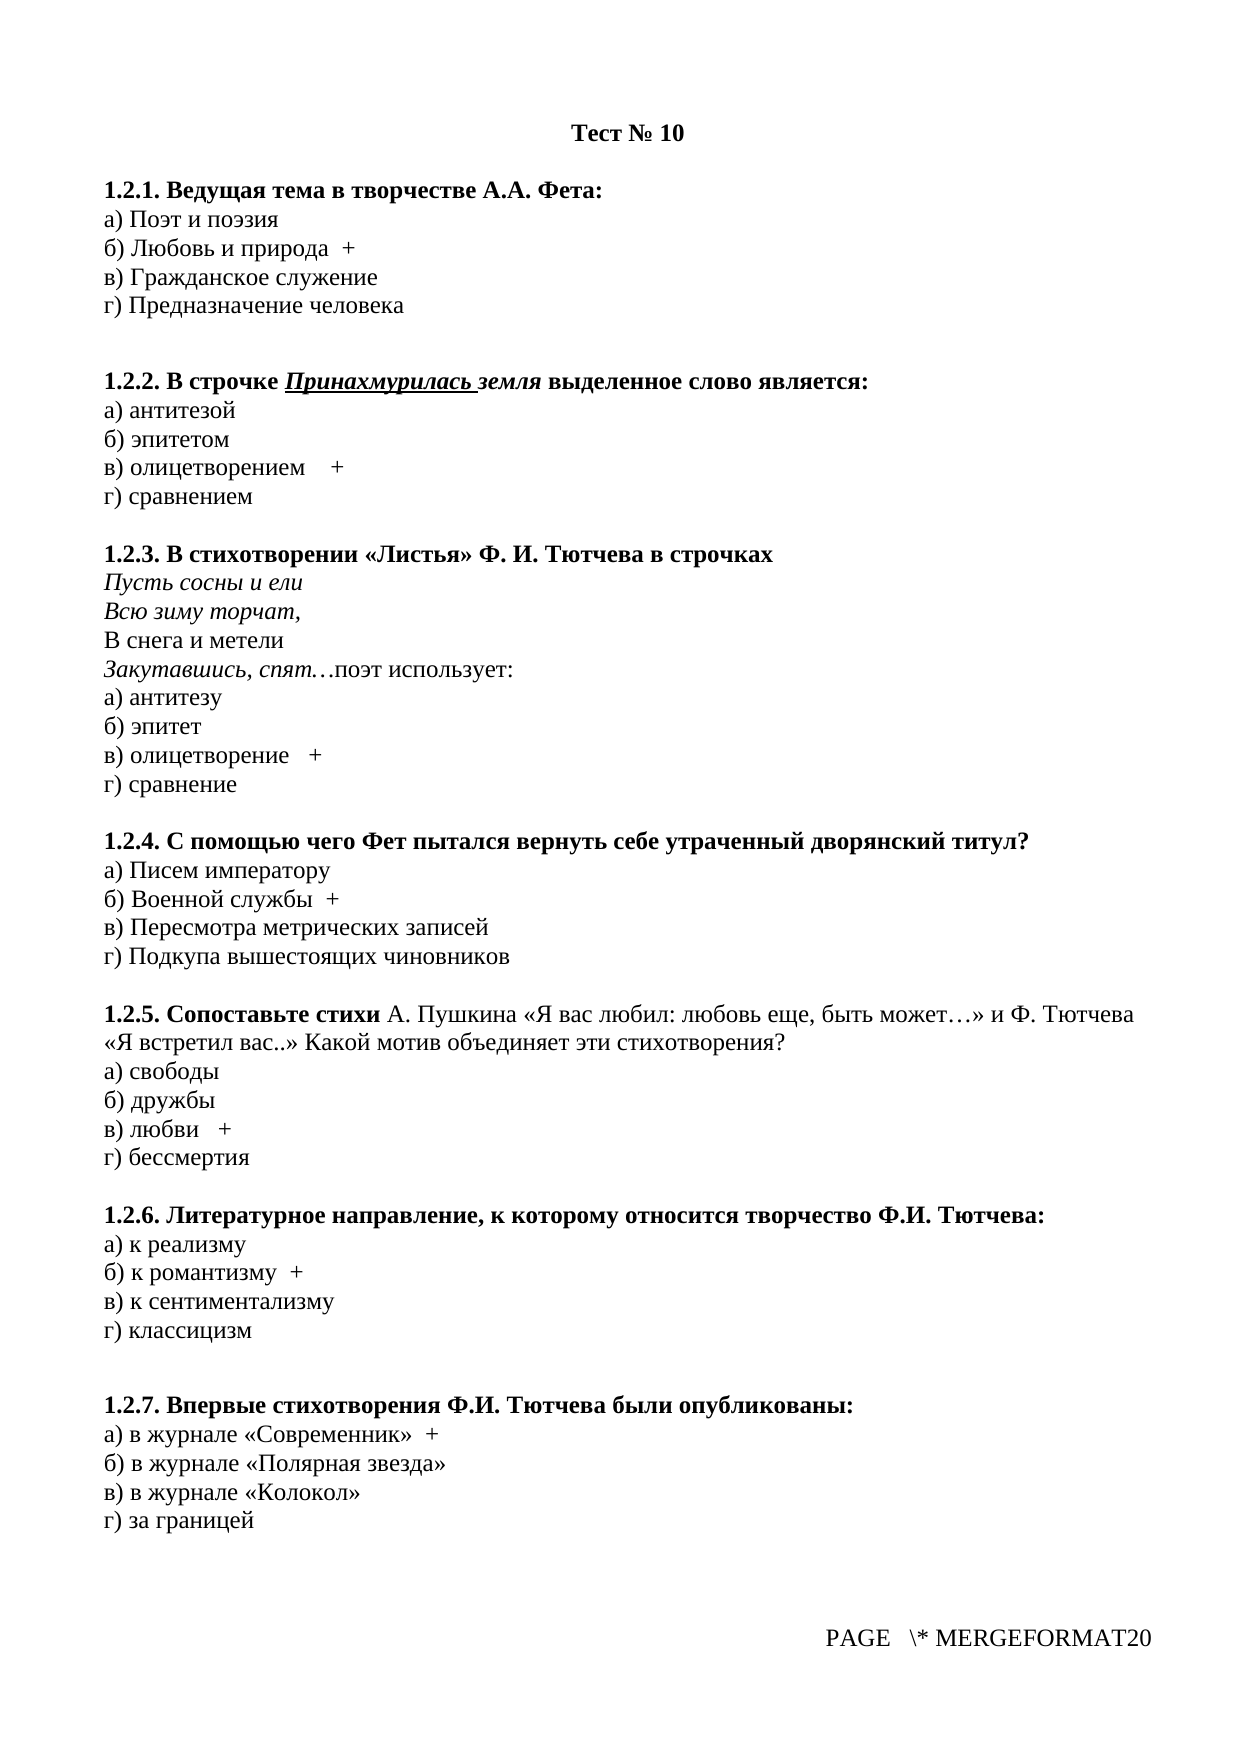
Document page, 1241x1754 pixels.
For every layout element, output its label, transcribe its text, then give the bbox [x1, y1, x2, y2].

text б) Военной службы + [103, 884, 1152, 912]
text В снега и метели [103, 625, 1152, 654]
text в) олицетворение + [103, 740, 1152, 769]
text б) эпитетом [103, 424, 1152, 452]
text в) олицетворением + [103, 452, 1152, 481]
text в) Пересмотра метрических записей [103, 912, 1152, 941]
text г) бессмертия [103, 1142, 1152, 1171]
text 1.2.2. В строчке Принахмурилась земля выделенное слово является: [103, 366, 1152, 395]
text б) дружбы [103, 1085, 1152, 1114]
text 1.2.1. Ведущая тема в творчестве А.А. Фета: а) Поэт и поэзия б) Любовь и природа + в) Гражданское служение г) Предназначение человека [103, 176, 1152, 319]
text 1.2.6. Литературное направление, к которому относится творчество Ф.И. Тютчева: а) к реализму б) к романтизму + в) к сентиментализму г) классицизм [103, 1200, 1152, 1344]
text а) антитезой [103, 395, 1152, 424]
text 1.2.4. С помощью чего Фет пытался вернуть себе утраченный дворянский титул? [103, 826, 1152, 855]
text б) эпитет [103, 711, 1152, 740]
text Всю зиму торчат, [103, 596, 1152, 625]
text г) сравнение [103, 769, 1152, 797]
text 1.2.5. Сопоставьте стихи А. Пушкина «Я вас любил: любовь еще, быть может…» и Ф. Тютчева «Я встретил вас..» Какой мотив объединяет эти стихотворения? [103, 999, 1152, 1056]
text а) свободы [103, 1056, 1152, 1085]
text г) Подкупа вышестоящих чиновников [103, 941, 1152, 970]
text Закутавшись, спят…поэт использует: [103, 654, 1152, 682]
text а) Писем императору [103, 855, 1152, 884]
text в) любви + [103, 1114, 1152, 1142]
text 1.2.7. Впервые стихотворения Ф.И. Тютчева были опубликованы: а) в журнале «Современник» + б) в журнале «Полярная звезда» в) в журнале «Колокол» г) за границей [103, 1391, 1152, 1534]
text а) антитезу [103, 682, 1152, 711]
text Тест № 10 [103, 118, 1152, 147]
text 1.2.3. В стихотворении «Листья» Ф. И. Тютчева в строчках [103, 539, 1152, 567]
text Пусть сосны и ели [103, 567, 1152, 596]
text г) сравнением [103, 481, 1152, 510]
